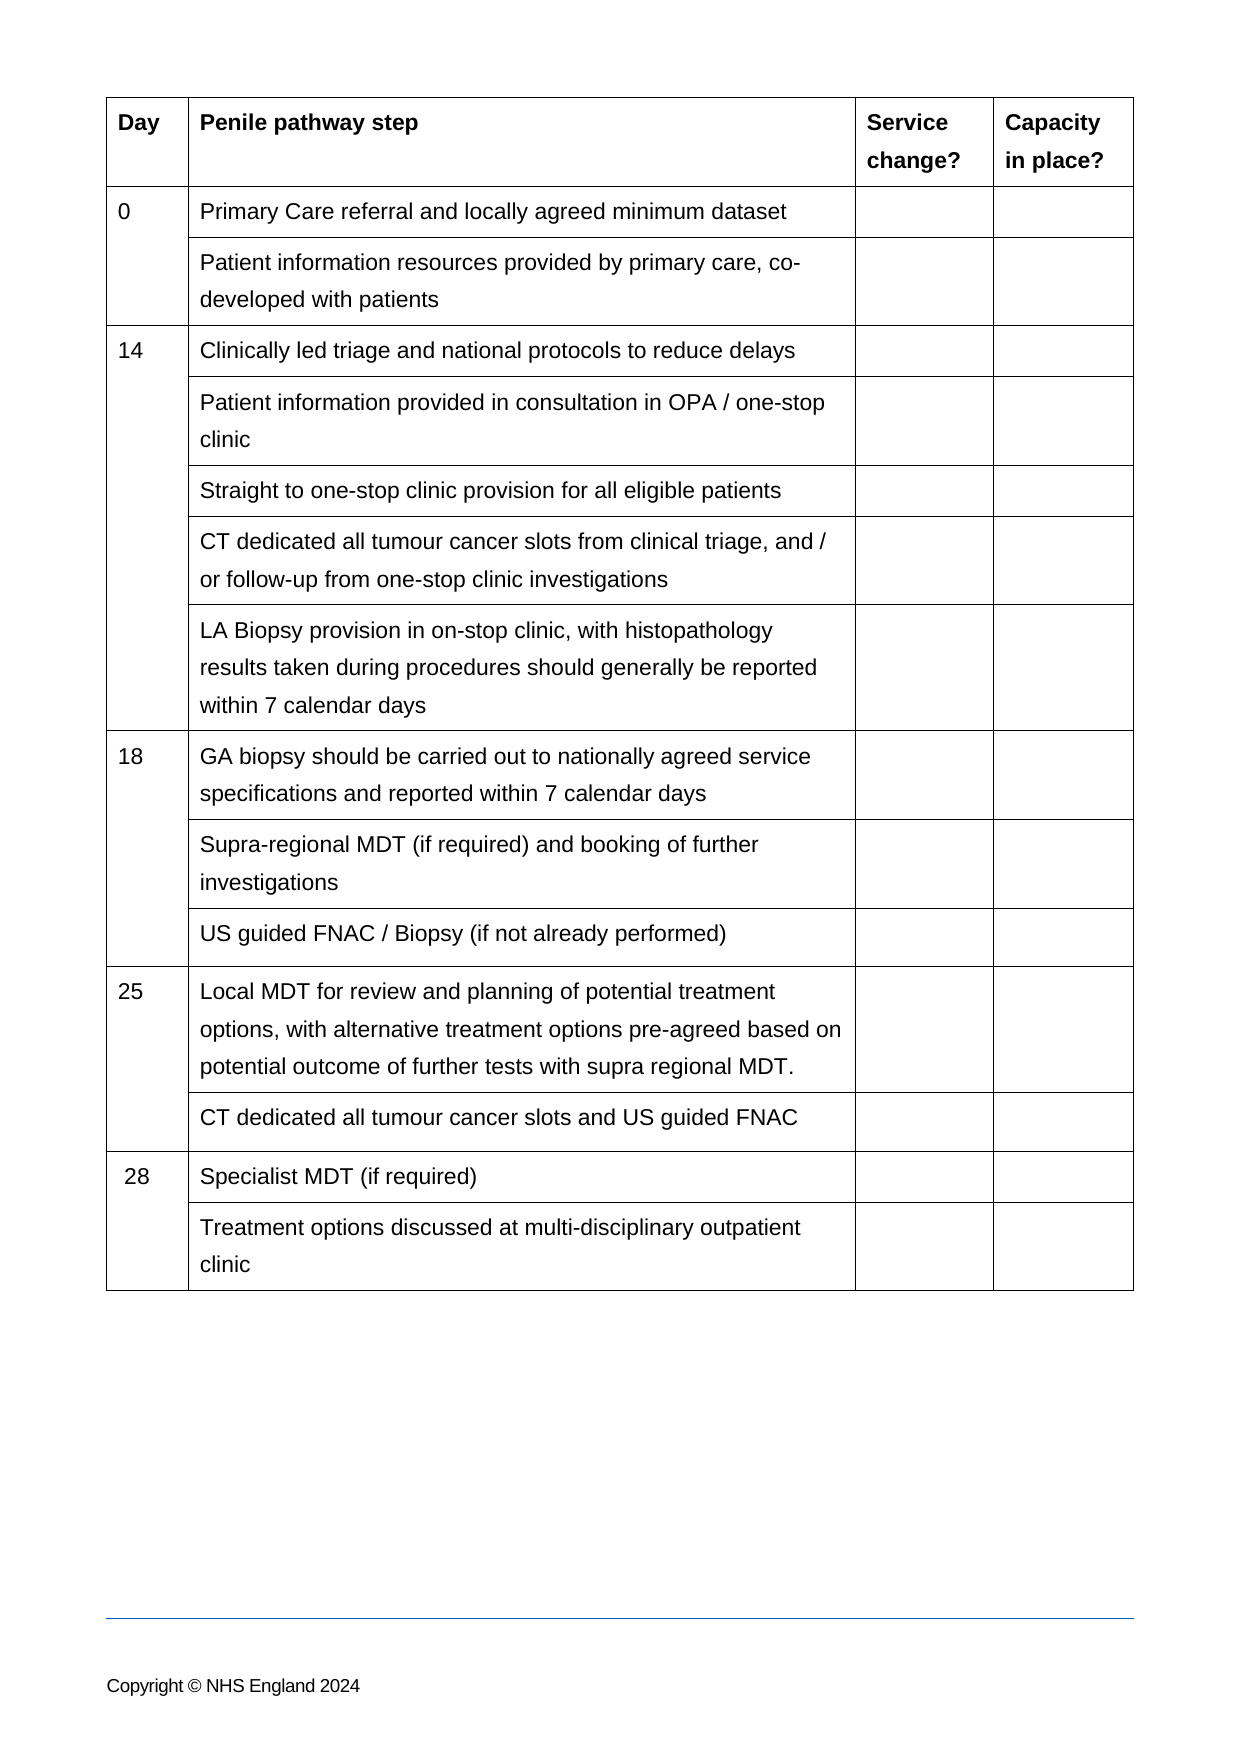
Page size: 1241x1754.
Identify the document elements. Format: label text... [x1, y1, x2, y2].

table_cell 14 [107, 326, 188, 730]
table_cell Straight to one-stop clinic provision for all eligible patients [189, 466, 855, 516]
table_cell [994, 1203, 1133, 1290]
table_cell Treatment options discussed at multi-disciplinary outpatient clinic [189, 1203, 855, 1290]
table_header Capacity in place? [994, 98, 1133, 186]
table_cell [856, 187, 993, 237]
table_cell Supra-regional MDT (if required) and booking of further investigations [189, 820, 855, 907]
table_cell CT dedicated all tumour cancer slots from clinical triage, and / or follow-up from one-stop clinic investigations [189, 517, 855, 604]
table_cell 0 [107, 187, 188, 325]
table_cell [856, 820, 993, 907]
table_cell [994, 187, 1133, 237]
table_cell CT dedicated all tumour cancer slots and US guided FNAC [189, 1093, 855, 1151]
table_cell [856, 238, 993, 325]
table_cell Local MDT for review and planning of potential treatment options, with alternative treatment options pre-agreed based on potential outcome of further tests with supra regional MDT. [189, 967, 855, 1092]
table_cell [994, 326, 1133, 376]
table_cell [856, 326, 993, 376]
table_cell [994, 1152, 1133, 1202]
table_cell [994, 909, 1133, 966]
table_cell Primary Care referral and locally agreed minimum dataset [189, 187, 855, 237]
table_cell [856, 1093, 993, 1151]
table_cell LA Biopsy provision in on-stop clinic, with histopathology results taken during procedures should generally be reported within 7 calendar days [189, 605, 855, 730]
table_cell [856, 466, 993, 516]
table_cell [994, 605, 1133, 730]
table_cell [856, 517, 993, 604]
table_cell [856, 1203, 993, 1290]
table_cell Patient information provided in consultation in OPA / one-stop clinic [189, 377, 855, 465]
table_cell [994, 820, 1133, 907]
table_cell [994, 517, 1133, 604]
table_cell [856, 605, 993, 730]
table_cell [994, 466, 1133, 516]
table_header Day [107, 98, 188, 186]
table_header Penile pathway step [189, 98, 855, 186]
table_cell [994, 731, 1133, 819]
table_cell [994, 377, 1133, 465]
table_cell [994, 1093, 1133, 1151]
table_cell Patient information resources provided by primary care, co-developed with patients [189, 238, 855, 325]
table_header Service change? [856, 98, 993, 186]
table_cell 25 [107, 967, 188, 1151]
table_cell [856, 967, 993, 1092]
table_cell 18 [107, 731, 188, 966]
table_cell [856, 731, 993, 819]
table_cell Specialist MDT (if required) [189, 1152, 855, 1202]
table_cell 28 [107, 1152, 188, 1290]
table_cell [856, 909, 993, 966]
table_cell US guided FNAC / Biopsy (if not already performed) [189, 909, 855, 966]
table_cell Clinically led triage and national protocols to reduce delays [189, 326, 855, 376]
table_cell [856, 377, 993, 465]
table_cell [994, 238, 1133, 325]
table_cell [994, 967, 1133, 1092]
table_cell GA biopsy should be carried out to nationally agreed service specifications and reported within 7 calendar days [189, 731, 855, 819]
table_cell [856, 1152, 993, 1202]
